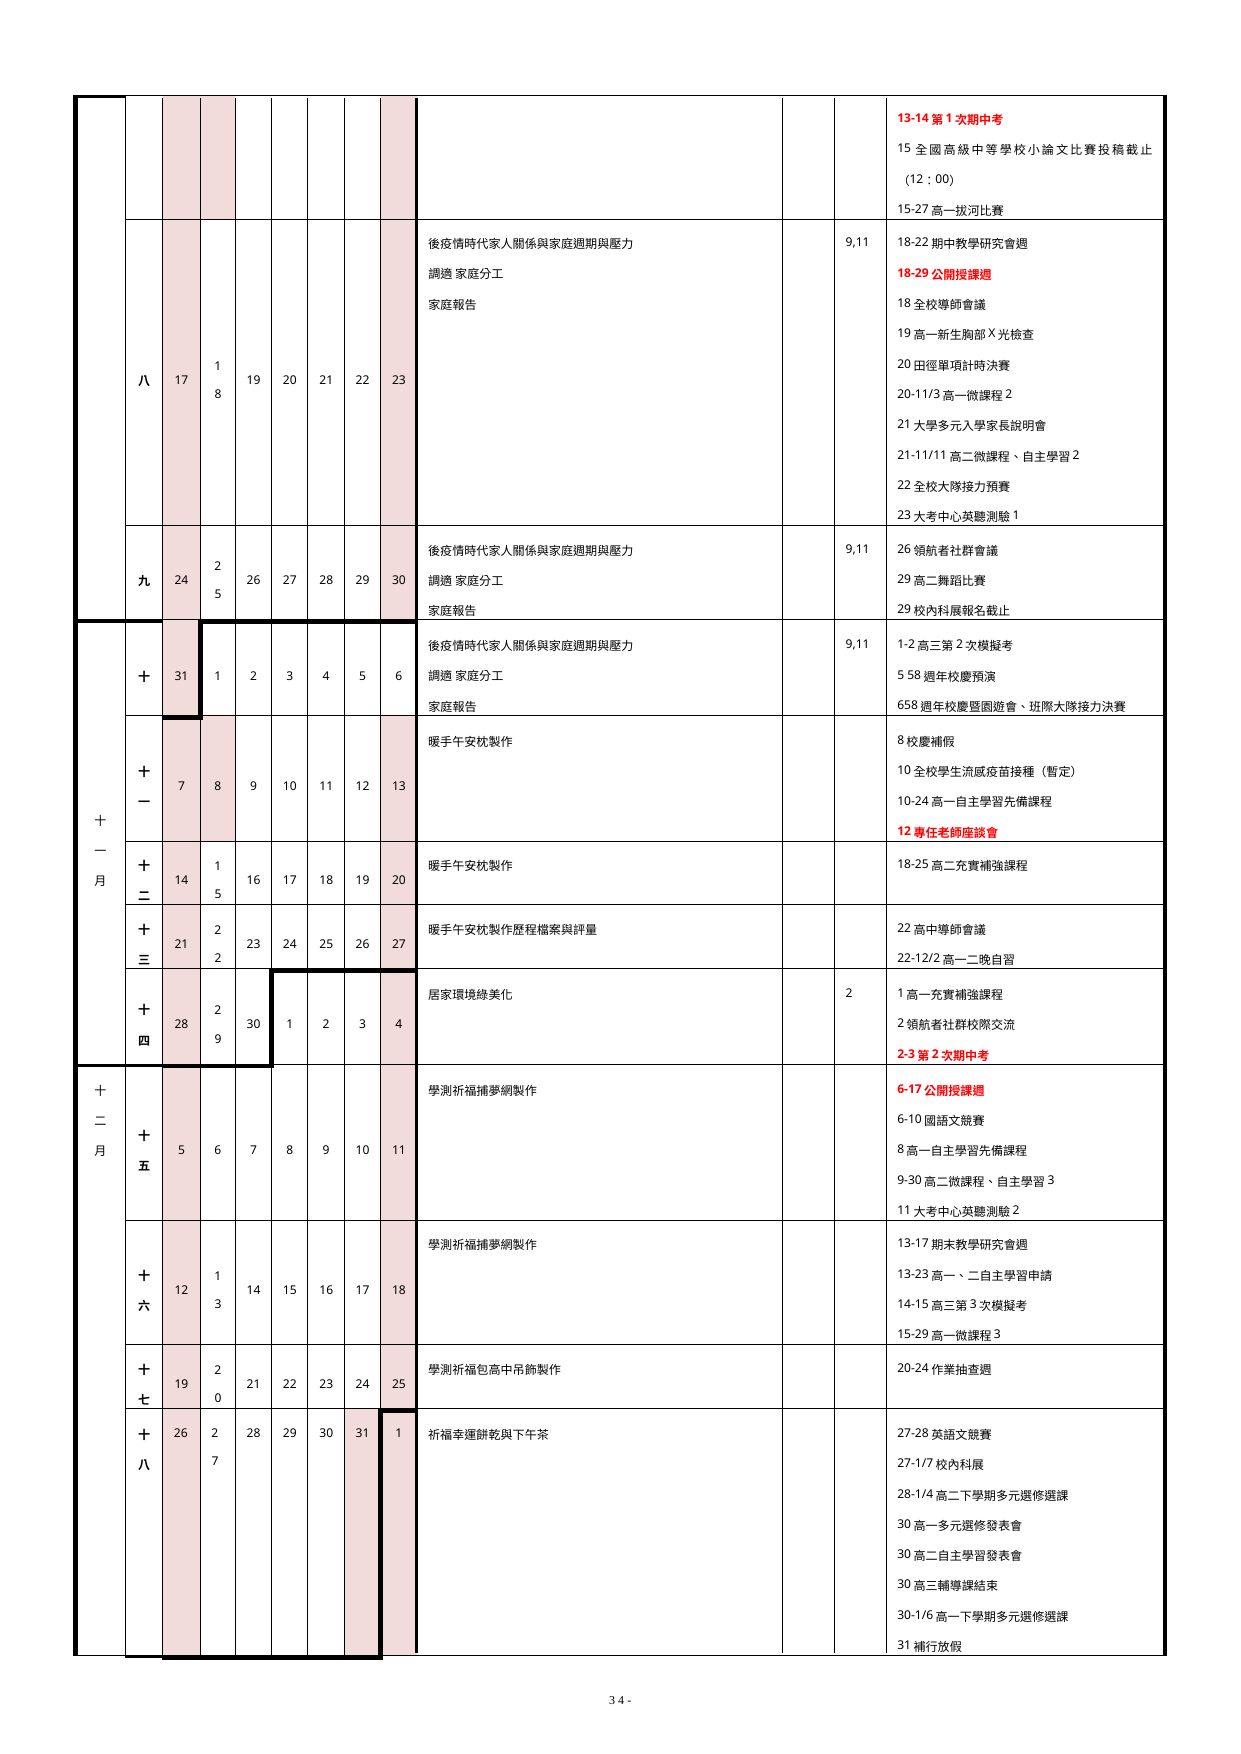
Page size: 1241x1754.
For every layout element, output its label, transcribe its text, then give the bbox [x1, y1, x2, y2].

table_cell 6-17公開授課週 6-10國語文競賽 8高一自主學習先備課程 9-30高二微課程、自主學習3 11大考中心英聽測驗2 [887, 1065, 1163, 1220]
table_cell 九 [126, 526, 162, 619]
table_cell 26 [163, 1409, 200, 1655]
table_cell 13 [201, 1221, 235, 1344]
table_cell [783, 220, 834, 525]
table_cell 26 [345, 905, 380, 968]
table_cell 2 [835, 969, 886, 1064]
table_cell 十 六 [126, 1221, 162, 1344]
table_cell 25 [308, 905, 344, 968]
table_cell 14 [163, 842, 200, 904]
table_cell [834, 96, 886, 219]
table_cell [886, 1409, 1163, 1655]
table_cell 17 [272, 842, 307, 904]
table_cell 1高一充實補強課程 2領航者社群校際交流 2-3第2次期中考 [887, 969, 1163, 1064]
table_cell 13 [381, 716, 415, 841]
table_cell 17 [345, 1221, 380, 1344]
table_cell 28 [163, 969, 200, 1064]
table_cell 20 [381, 842, 415, 904]
table_cell 14 [236, 1221, 271, 1344]
table_cell 1-2高三第2次模擬考 5 58週年校慶預演 658週年校慶暨園遊會、班際大隊接力決賽 [887, 620, 1163, 715]
table_cell 20-24作業抽查週 [887, 1345, 1163, 1408]
table_cell 17 [163, 220, 200, 525]
table_cell 祈福幸運餅乾與下午茶 [417, 1409, 783, 1655]
table_cell 30 [236, 969, 269, 1064]
table_cell 24 [272, 905, 307, 968]
table_cell 20 [201, 1345, 235, 1408]
table_cell 10 [272, 716, 307, 841]
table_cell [886, 96, 1163, 219]
table_cell 3 [345, 973, 380, 1064]
table_cell 23 [236, 905, 271, 968]
table_cell [783, 620, 834, 715]
table_cell 21 [308, 220, 344, 525]
table_cell 暖手午安枕製作 [418, 716, 782, 841]
table_cell 後疫情時代家人關係與家庭週期與壓力 調適 家庭分工 家庭報告 [418, 220, 782, 525]
table_cell 23 [381, 220, 415, 525]
table_cell 27 [272, 526, 307, 619]
table_cell 9,11 [835, 220, 886, 525]
table_cell 28 [308, 526, 344, 619]
table_cell [835, 842, 886, 904]
table_cell 暖手午安枕製作 [418, 842, 782, 904]
table_cell 3 [272, 624, 307, 715]
table_cell 十 八 [126, 1409, 162, 1655]
table_cell 2 [308, 973, 344, 1064]
table_cell 居家環境綠美化 [418, 969, 782, 1064]
table_cell 29 [345, 526, 380, 619]
table_cell 1 [203, 624, 235, 715]
table_cell 26領航者社群會議 29高二舞蹈比賽 29校內科展報名截止 [887, 526, 1163, 619]
table_cell 25 [381, 1345, 415, 1408]
table_cell 15 [344, 96, 381, 219]
table_cell 十 四 [126, 969, 162, 1064]
table_cell [783, 1065, 834, 1220]
table_cell 18 [201, 220, 235, 525]
table_cell 22 [345, 220, 380, 525]
table_cell [783, 969, 834, 1064]
table_cell 9 [308, 1065, 344, 1220]
table_cell 7 [163, 720, 200, 841]
table_cell 13-17期末教學研究會週 13-23高一、二自主學習申請 14-15高三第3次模擬考 15-29高一微課程3 [887, 1221, 1163, 1344]
table_cell 學測祈福捕夢網製作 [418, 1221, 782, 1344]
table_cell 16 [381, 96, 417, 219]
table_cell 24 [345, 1345, 380, 1408]
table_cell 十 [126, 623, 162, 715]
table_cell 29 [272, 1409, 307, 1655]
table_cell 11 [308, 716, 344, 841]
table_cell 12 [163, 1221, 200, 1344]
table_cell 9,11 [835, 620, 886, 715]
table_cell 31 [345, 1409, 378, 1655]
table_cell 6 [381, 624, 415, 715]
table_cell 18 [308, 842, 344, 904]
table_cell 12 [235, 96, 272, 219]
table_cell [835, 1065, 886, 1220]
table_cell 七 [126, 96, 163, 219]
table_cell 11 [381, 1065, 415, 1220]
table_cell 1 [383, 1413, 417, 1655]
table_cell 18 [381, 1221, 415, 1344]
table_cell 4 [381, 973, 415, 1064]
table_cell 16 [308, 1221, 344, 1344]
table_cell 22 [272, 1345, 307, 1408]
table_cell 9 [236, 716, 271, 841]
table_cell 15 [201, 842, 235, 904]
table_cell 30 [308, 1409, 344, 1655]
table_cell 28 [236, 1409, 271, 1655]
table_cell 十 五 [126, 1067, 162, 1220]
table_cell 11 [200, 96, 235, 219]
table_cell 18-25高二充實補強課程 [887, 842, 1163, 904]
table_cell 5 [345, 624, 380, 715]
table_cell [835, 1345, 886, 1408]
table_cell 25 [201, 526, 235, 619]
table_cell 十 一 月 [78, 623, 125, 1064]
table_cell 創新家庭生活資源管理 [417, 96, 783, 219]
table_cell 十 三 [126, 905, 162, 968]
table_cell 20 [272, 220, 307, 525]
table_cell 4 [308, 624, 344, 715]
table_cell 2 [236, 624, 271, 715]
table_cell [783, 526, 834, 619]
table_cell 後疫情時代家人關係與家庭週期與壓力 調適 家庭分工 家庭報告 [418, 620, 782, 715]
table_cell 學測祈福包高中吊飾製作 [418, 1345, 782, 1408]
table_cell [835, 1221, 886, 1344]
table_cell 八 [126, 220, 162, 525]
table_cell 19 [236, 220, 271, 525]
table_cell 暖手午安枕製作歷程檔案與評量 [418, 905, 782, 968]
table_cell 十 一 [126, 716, 162, 841]
table_cell [835, 716, 886, 841]
table_cell 後疫情時代家人關係與家庭週期與壓力 調適 家庭分工 家庭報告 [418, 526, 782, 619]
table_cell 十 二 月 [78, 1067, 125, 1655]
table_cell 8 [201, 716, 235, 841]
table_cell 學測祈福捕夢網製作 [418, 1065, 782, 1220]
table_cell [783, 905, 834, 968]
table_cell 13 [272, 96, 308, 219]
table_cell [783, 716, 834, 841]
table_cell 10 [163, 96, 200, 219]
table_cell 6 [201, 1068, 235, 1220]
table_cell 1 [274, 973, 307, 1064]
table_cell [834, 1409, 886, 1655]
table_cell 19 [163, 1345, 200, 1408]
table_cell [835, 905, 886, 968]
table_cell [783, 842, 834, 904]
table_cell 29 [201, 969, 235, 1064]
table_cell [783, 96, 834, 219]
table_cell 26 [236, 526, 271, 619]
table_cell 15 [272, 1221, 307, 1344]
table_cell 18-22期中教學研究會週 18-29公開授課週 18全校導師會議 19高一新生胸部X光檢查 20田徑單項計時決賽 20-11/3高一微課程2 21大學多元入學家長說明會 21-11/11高二微課程、自主學習2 22全校大隊接力預賽 23大考中心英聽測驗1 [887, 220, 1163, 525]
table_cell 10 [345, 1065, 380, 1220]
table_cell [783, 1409, 834, 1655]
table_cell 14 [308, 96, 344, 219]
table_cell 16 [236, 842, 271, 904]
table_cell 22 [201, 905, 235, 968]
table_cell 24 [163, 526, 200, 619]
table_cell [783, 1221, 834, 1344]
table_cell 30 [381, 526, 415, 619]
table_cell 8校慶補假 10全校學生流感疫苗接種（暫定） 10-24高一自主學習先備課程 12專任老師座談會 [887, 716, 1163, 841]
table_cell 19 [345, 842, 380, 904]
table_cell 22高中導師會議 22-12/2高一二晚自習 [887, 905, 1163, 968]
table_cell 十 二 [126, 842, 162, 904]
table_cell 21 [163, 905, 200, 968]
table_cell 7 [236, 1068, 271, 1220]
table_cell 23 [308, 1345, 344, 1408]
table_cell 8 [272, 1065, 307, 1220]
table_cell 27 [381, 905, 415, 968]
table_cell 5 [163, 1068, 200, 1220]
table_cell 12 [345, 716, 380, 841]
table_cell 21 [236, 1345, 271, 1408]
table_cell 9,11 [835, 526, 886, 619]
table_cell 31 [163, 620, 198, 715]
table_cell 十 七 [126, 1345, 162, 1408]
table_cell [783, 1345, 834, 1408]
table_cell 27 [201, 1409, 235, 1655]
